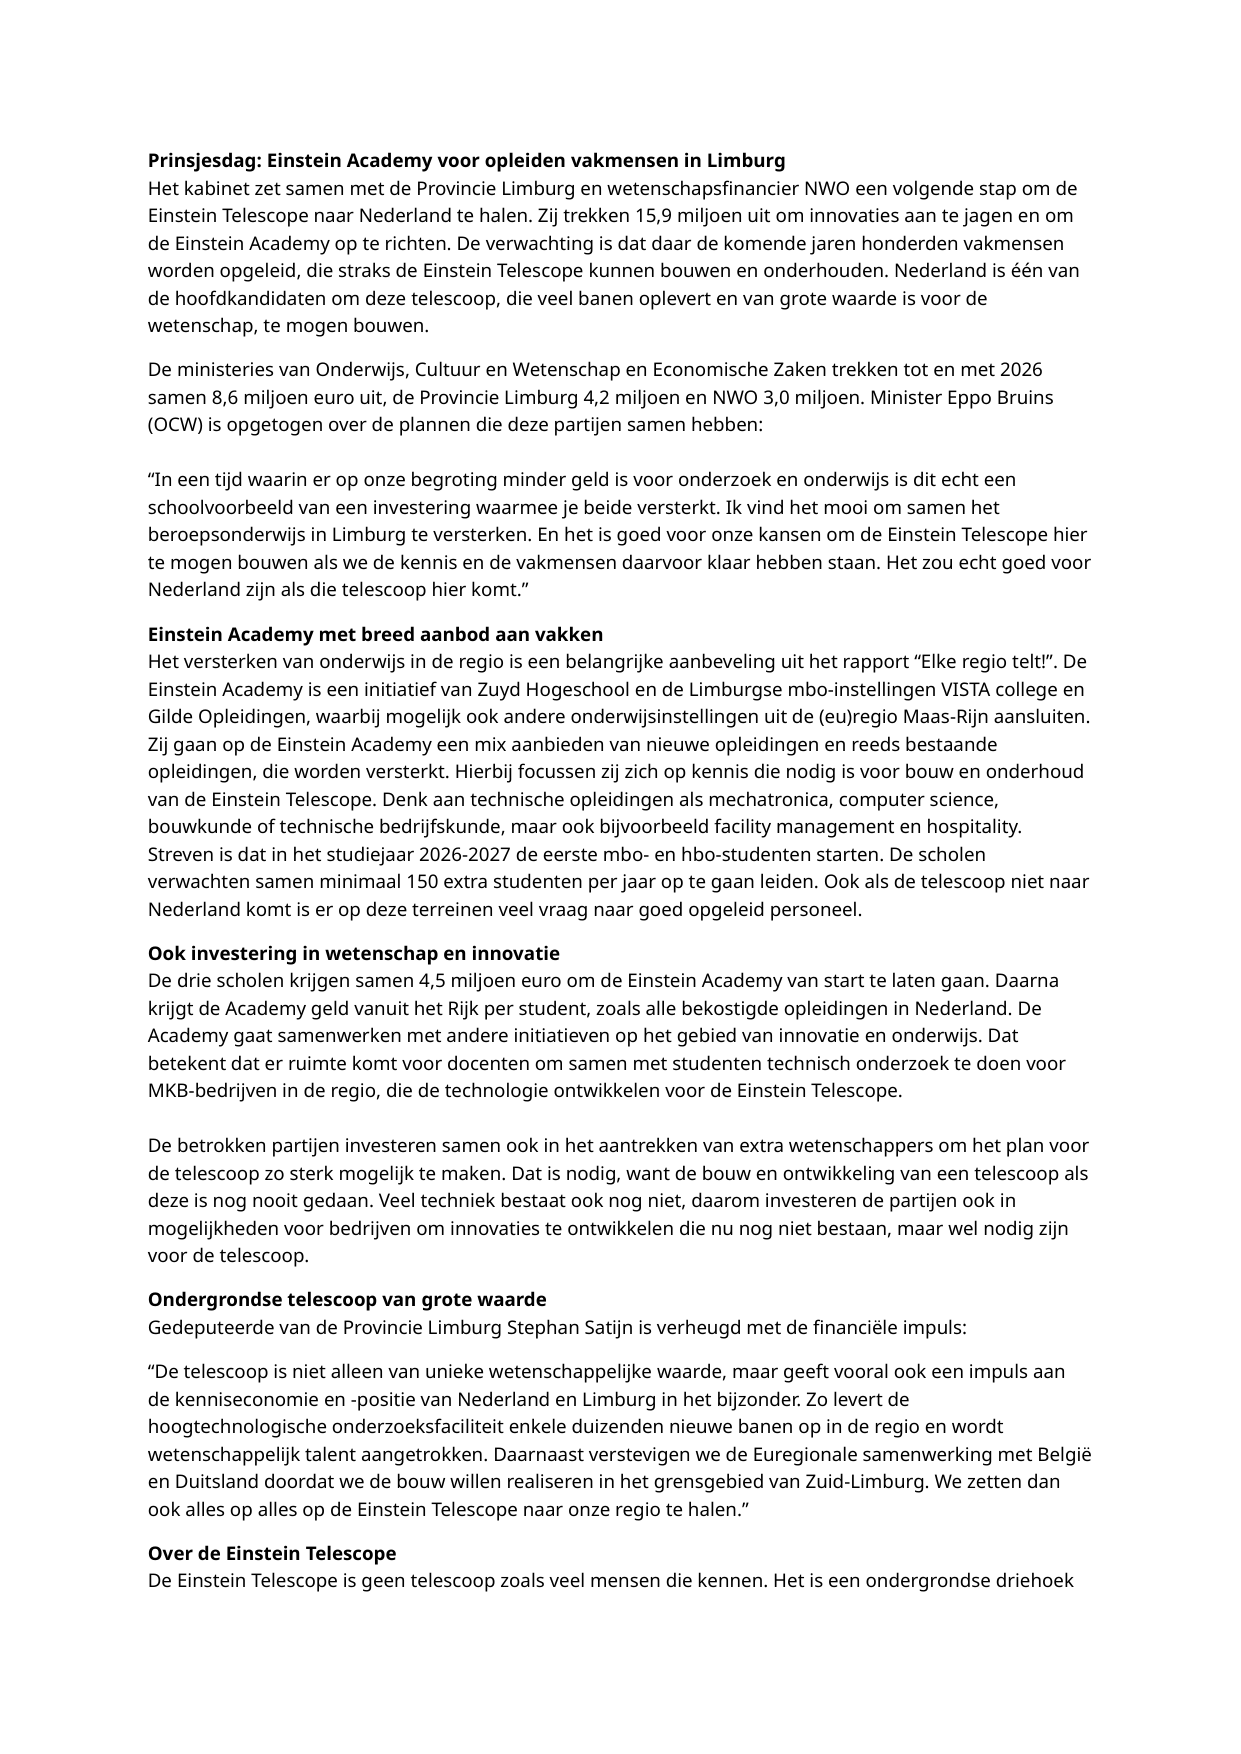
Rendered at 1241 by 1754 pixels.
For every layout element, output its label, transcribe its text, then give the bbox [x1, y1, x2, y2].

text Ondergrondse telescoop van grote waarde Gedeputeerde van de Provincie Limburg Stephan Satijn is verheugd met de financiële impuls: [148, 1287, 1093, 1340]
text “De telescoop is niet alleen van unieke wetenschappelijke waarde, maar geeft vooral ook een impuls aan de kenniseconomie en -positie van Nederland en Limburg in het bijzonder. Zo levert de hoogtechnologische onderzoeksfaciliteit enkele duizenden nieuwe banen op in de regio en wordt wetenschappelijk talent aangetrokken. Daarnaast verstevigen we de Euregionale samenwerking met België en Duitsland doordat we de bouw willen realiseren in het grensgebied van Zuid-Limburg. We zetten dan ook alles op alles op de Einstein Telescope naar onze regio te halen.” [148, 1358, 1093, 1521]
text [148, 1540, 1093, 1593]
text Einstein Academy met breed aanbod aan vakken Het versterken van onderwijs in de regio is een belangrijke aanbeveling uit het rapport “Elke regio telt!”. De Einstein Academy is een initiatief van Zuyd Hogeschool en de Limburgse mbo-instellingen VISTA college en Gilde Opleidingen, waarbij mogelijk ook andere onderwijsinstellingen uit de (eu)regio Maas-Rijn aansluiten. Zij gaan op de Einstein Academy een mix aanbieden van nieuwe opleidingen en reeds bestaande opleidingen, die worden versterkt. Hierbij focussen zij zich op kennis die nodig is voor bouw en onderhoud van de Einstein Telescope. Denk aan technische opleidingen als mechatronica, computer science, bouwkunde of technische bedrijfskunde, maar ook bijvoorbeeld facility management en hospitality. Streven is dat in het studiejaar 2026-2027 de eerste mbo- en hbo-studenten starten. De scholen verwachten samen minimaal 150 extra studenten per jaar op te gaan leiden. Ook als de telescoop niet naar Nederland komt is er op deze terreinen veel vraag naar goed opgeleid personeel. [148, 621, 1093, 921]
text De ministeries van Onderwijs, Cultuur en Wetenschap en Economische Zaken trekken tot en met 2026 samen 8,6 miljoen euro uit, de Provincie Limburg 4,2 miljoen en NWO 3,0 miljoen. Minister Eppo Bruins (OCW) is opgetogen over de plannen die deze partijen samen hebben: “In een tijd waarin er op onze begroting minder geld is voor onderzoek en onderwijs is dit echt een schoolvoorbeeld van een investering waarmee je beide versterkt. Ik vind het mooi om samen het beroepsonderwijs in Limburg te versterken. En het is goed voor onze kansen om de Einstein Telescope hier te mogen bouwen als we de kennis en de vakmensen daarvoor klaar hebben staan. Het zou echt goed voor Nederland zijn als die telescoop hier komt.” [148, 357, 1093, 602]
text Prinsjesdag: Einstein Academy voor opleiden vakmensen in Limburg Het kabinet zet samen met de Provincie Limburg en wetenschapsfinancier NWO een volgende stap om de Einstein Telescope naar Nederland te halen. Zij trekken 15,9 miljoen uit om innovaties aan te jagen en om de Einstein Academy op te richten. De verwachting is dat daar de komende jaren honderden vakmensen worden opgeleid, die straks de Einstein Telescope kunnen bouwen en onderhouden. Nederland is één van de hoofdkandidaten om deze telescoop, die veel banen oplevert en van grote waarde is voor de wetenschap, te mogen bouwen. [148, 148, 1093, 338]
text Ook investering in wetenschap en innovatie De drie scholen krijgen samen 4,5 miljoen euro om de Einstein Academy van start te laten gaan. Daarna krijgt de Academy geld vanuit het Rijk per student, zoals alle bekostigde opleidingen in Nederland. De Academy gaat samenwerken met andere initiatieven op het gebied van innovatie en onderwijs. Dat betekent dat er ruimte komt voor docenten om samen met studenten technisch onderzoek te doen voor MKB-bedrijven in de regio, die de technologie ontwikkelen voor de Einstein Telescope. De betrokken partijen investeren samen ook in het aantrekken van extra wetenschappers om het plan voor de telescoop zo sterk mogelijk te maken. Dat is nodig, want de bouw en ontwikkeling van een telescoop als deze is nog nooit gedaan. Veel techniek bestaat ook nog niet, daarom investeren de partijen ook in mogelijkheden voor bedrijven om innovaties te ontwikkelen die nu nog niet bestaan, maar wel nodig zijn voor de telescoop. [148, 940, 1093, 1268]
